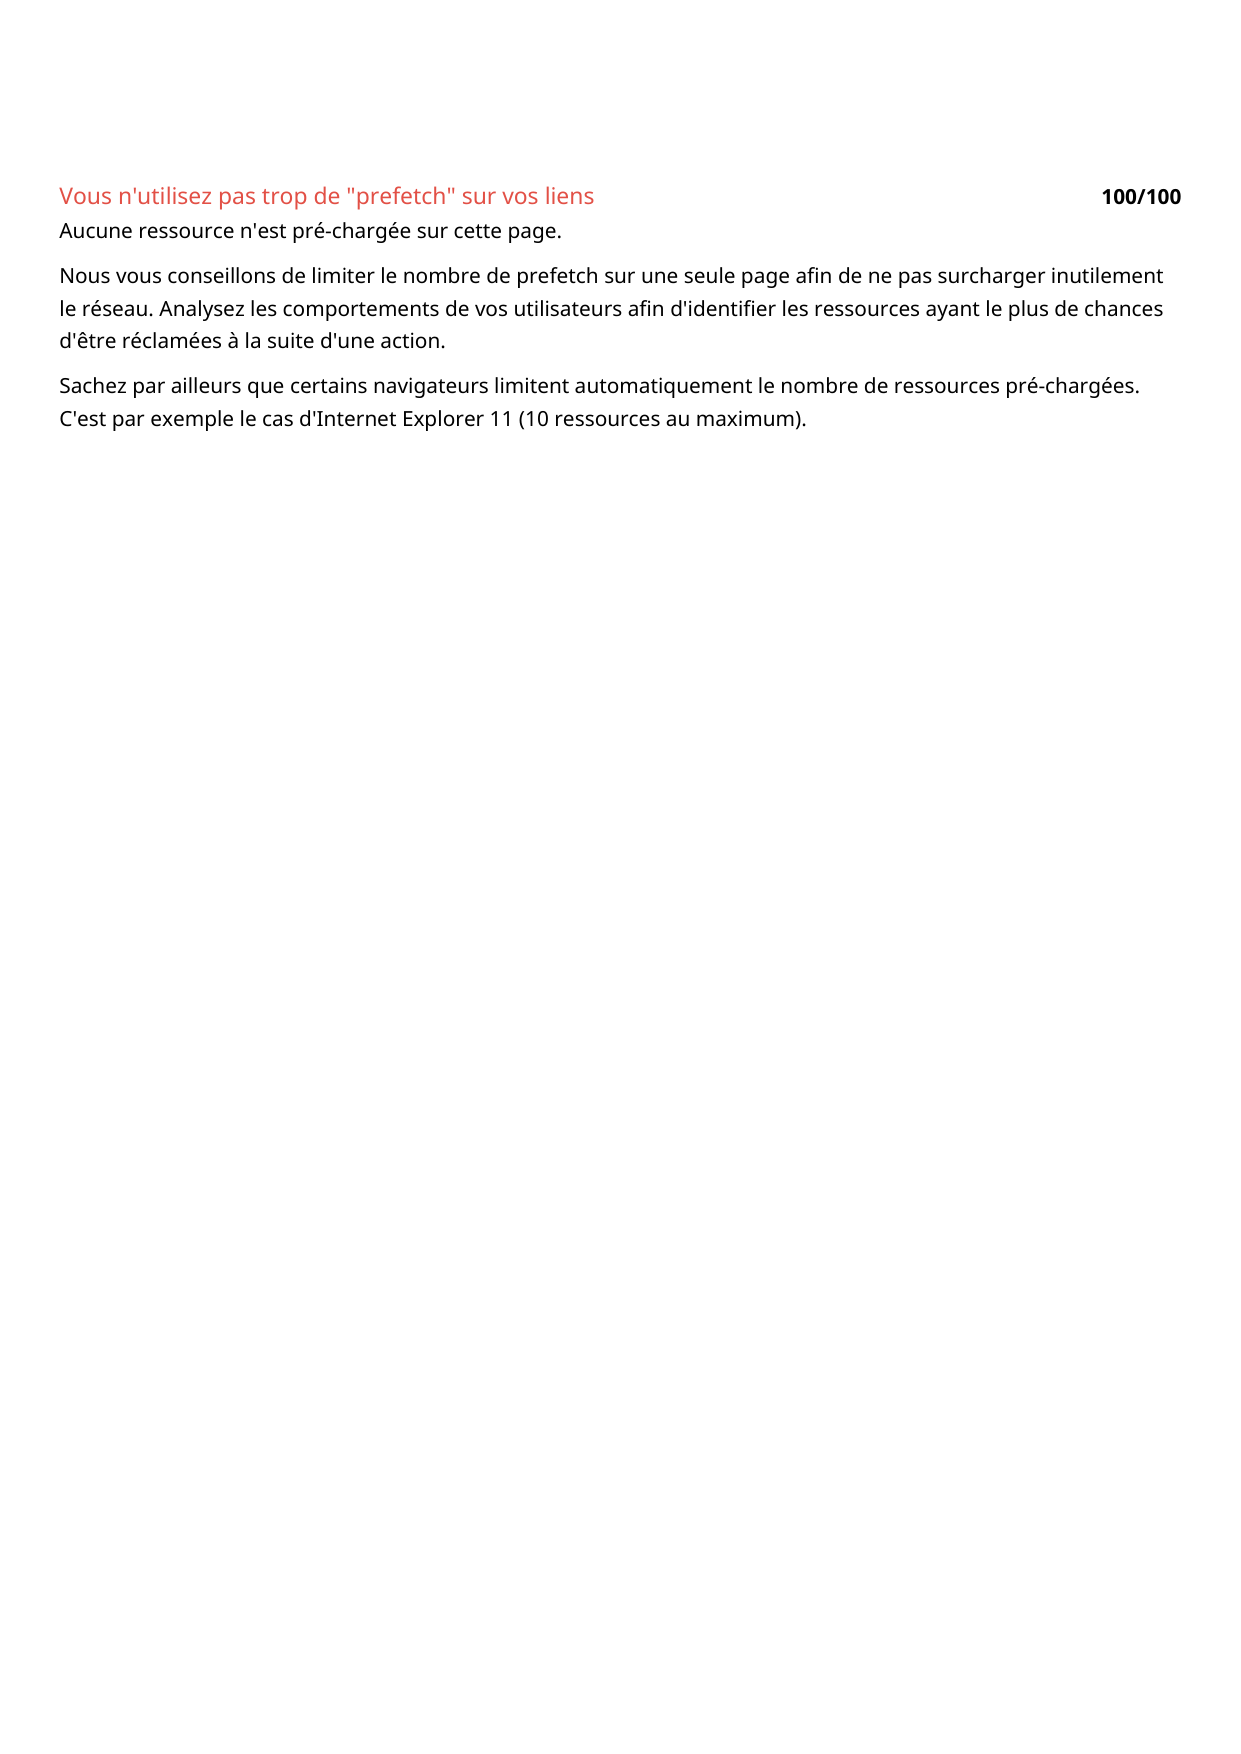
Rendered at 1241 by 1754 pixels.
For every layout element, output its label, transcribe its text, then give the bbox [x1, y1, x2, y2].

text Vous n'utilisez pas trop de "prefetch" sur vos liens 100/100 [59, 180, 1181, 211]
text Nous vous conseillons de limiter le nombre de prefetch sur une seule page afin de ne pas surcharger inutilement le réseau. Analysez les comportements de vos utilisateurs afin d'identifier les ressources ayant le plus de chances d'être réclamées à la suite d'une action. [59, 261, 1181, 355]
text Sachez par ailleurs que certains navigateurs limitent automatiquement le nombre de ressources pré-chargées. C'est par exemple le cas d'Internet Explorer 11 (10 ressources au maximum). [59, 372, 1181, 433]
text Aucune ressource n'est pré-chargée sur cette page. [59, 216, 1181, 244]
